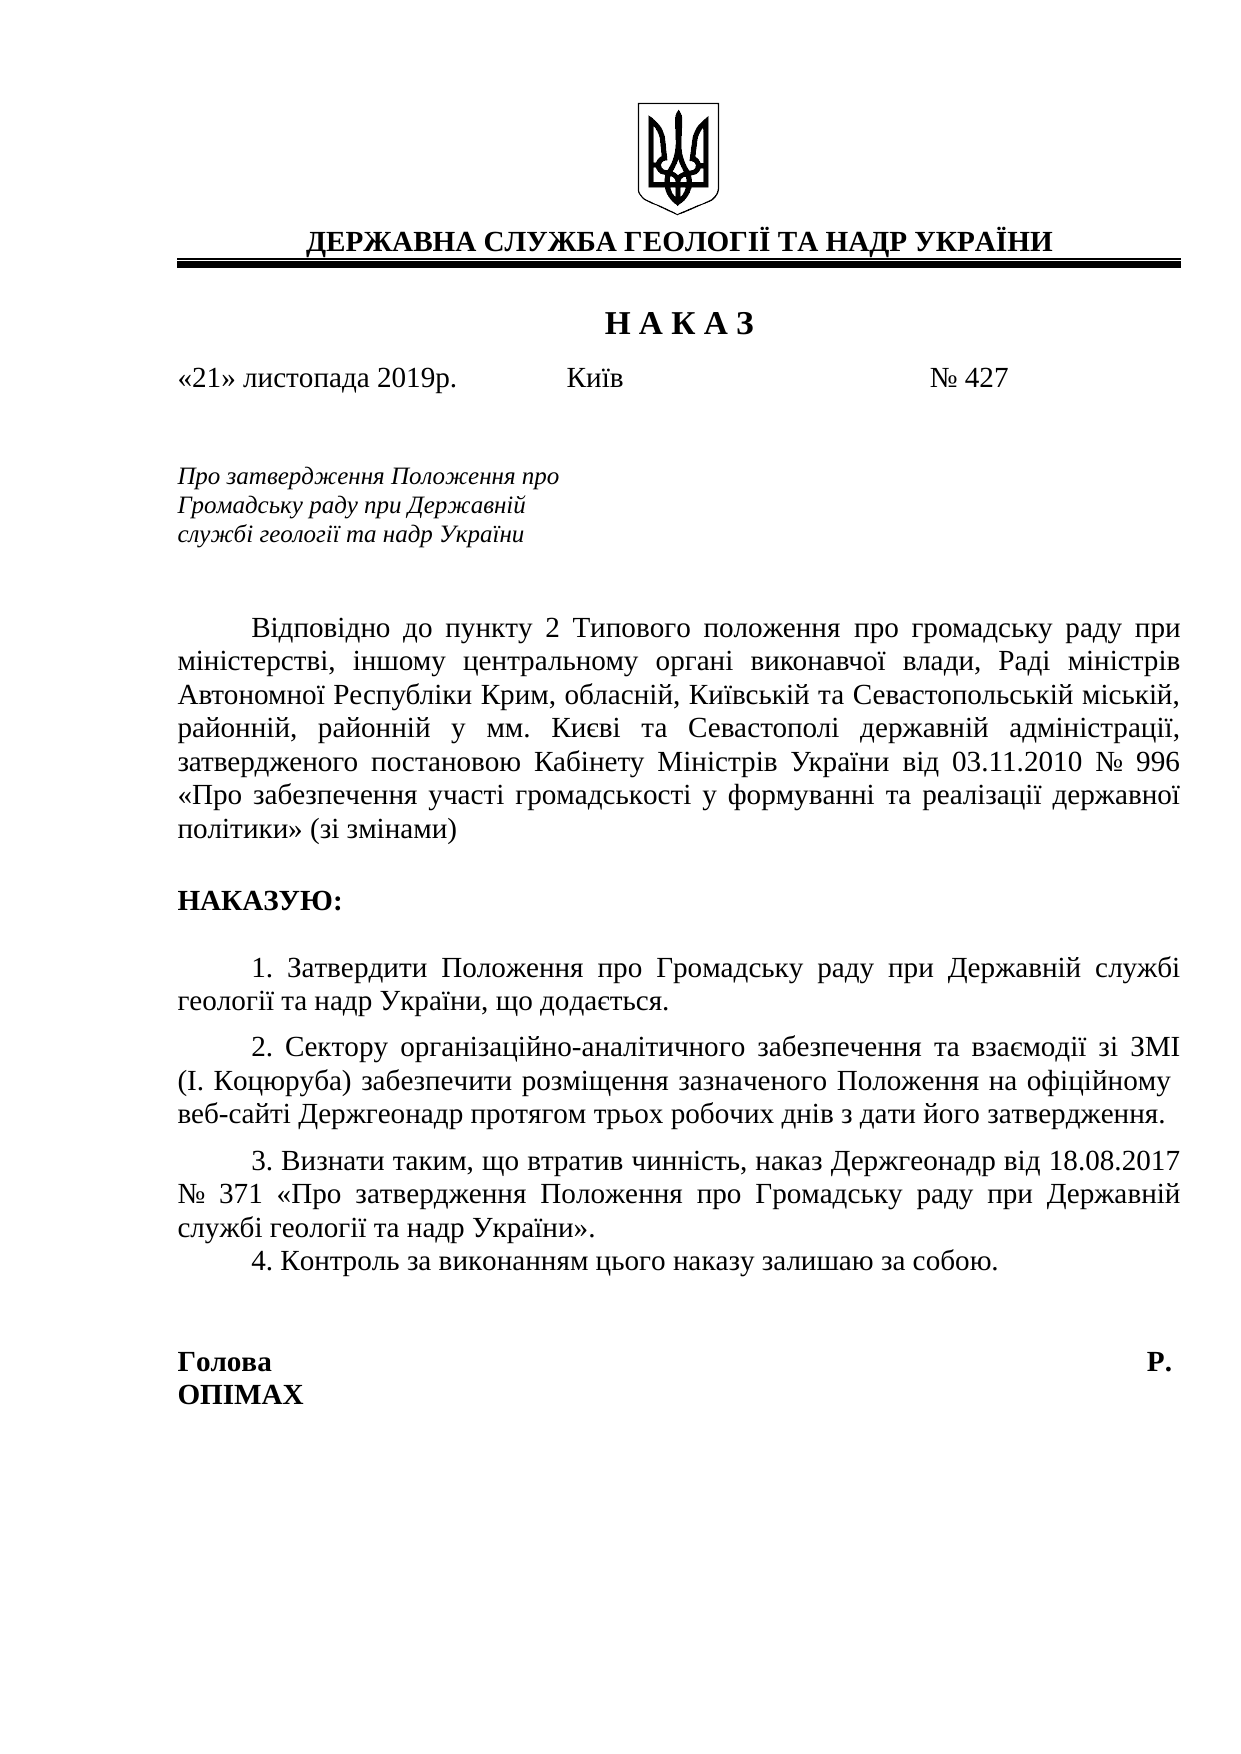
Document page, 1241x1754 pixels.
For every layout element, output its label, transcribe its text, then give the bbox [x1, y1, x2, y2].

text 4. Контроль за виконанням цього наказу залишаю за собою. [177, 1243, 1181, 1277]
text Відповідно до пункту 2 Типового положення про громадську раду при міністерстві, іншому центральному органі виконавчої влади, Раді міністрів Автономної Республіки Крим, обласній, Київській та Севастопольській міській, районній, районній у мм. Києві та Севастополі державній адміністрації, затвердженого постановою Кабінету Міністрів України від 03.11.2010 № 996 «Про забезпечення участі громадськості у формуванні та реалізації державної політики» (зі змінами) [177, 610, 1181, 844]
text 3. Визнати таким, що втратив чинність, наказ Держгеонадр від 18.08.2017 № 371 «Про затвердження Положення про Громадську раду при Державній службі геології та надр України». [177, 1143, 1181, 1243]
text службі геології та надр України [177, 519, 1181, 547]
text Про затвердження Положення про [177, 461, 1181, 490]
subtitle «21» листопада 2019р. Київ № 427 [177, 361, 1181, 394]
text ДЕРЖАВНА СЛУЖБА ГЕОЛОГІЇ ТА НАДР УКРАЇНИ [177, 224, 1181, 258]
text НАКАЗУЮ: [177, 883, 1181, 916]
subtitle Н А К А З [177, 303, 1181, 341]
text 1. Затвердити Положення про Громадську раду при Державній службі геології та надр України, що додається. [177, 950, 1181, 1017]
text Голова Р. ОПІМАХ [177, 1344, 1181, 1411]
text 2. Сектору організаційно-аналітичного забезпечення та взаємодії зі ЗМІ (І. Коцюруба) забезпечити розміщення зазначеного Положення на офіційному веб-сайті Держгеонадр протягом трьох робочих днів з дати його затвердження. [177, 1029, 1181, 1130]
text Громадську раду при Державній [177, 490, 1181, 519]
